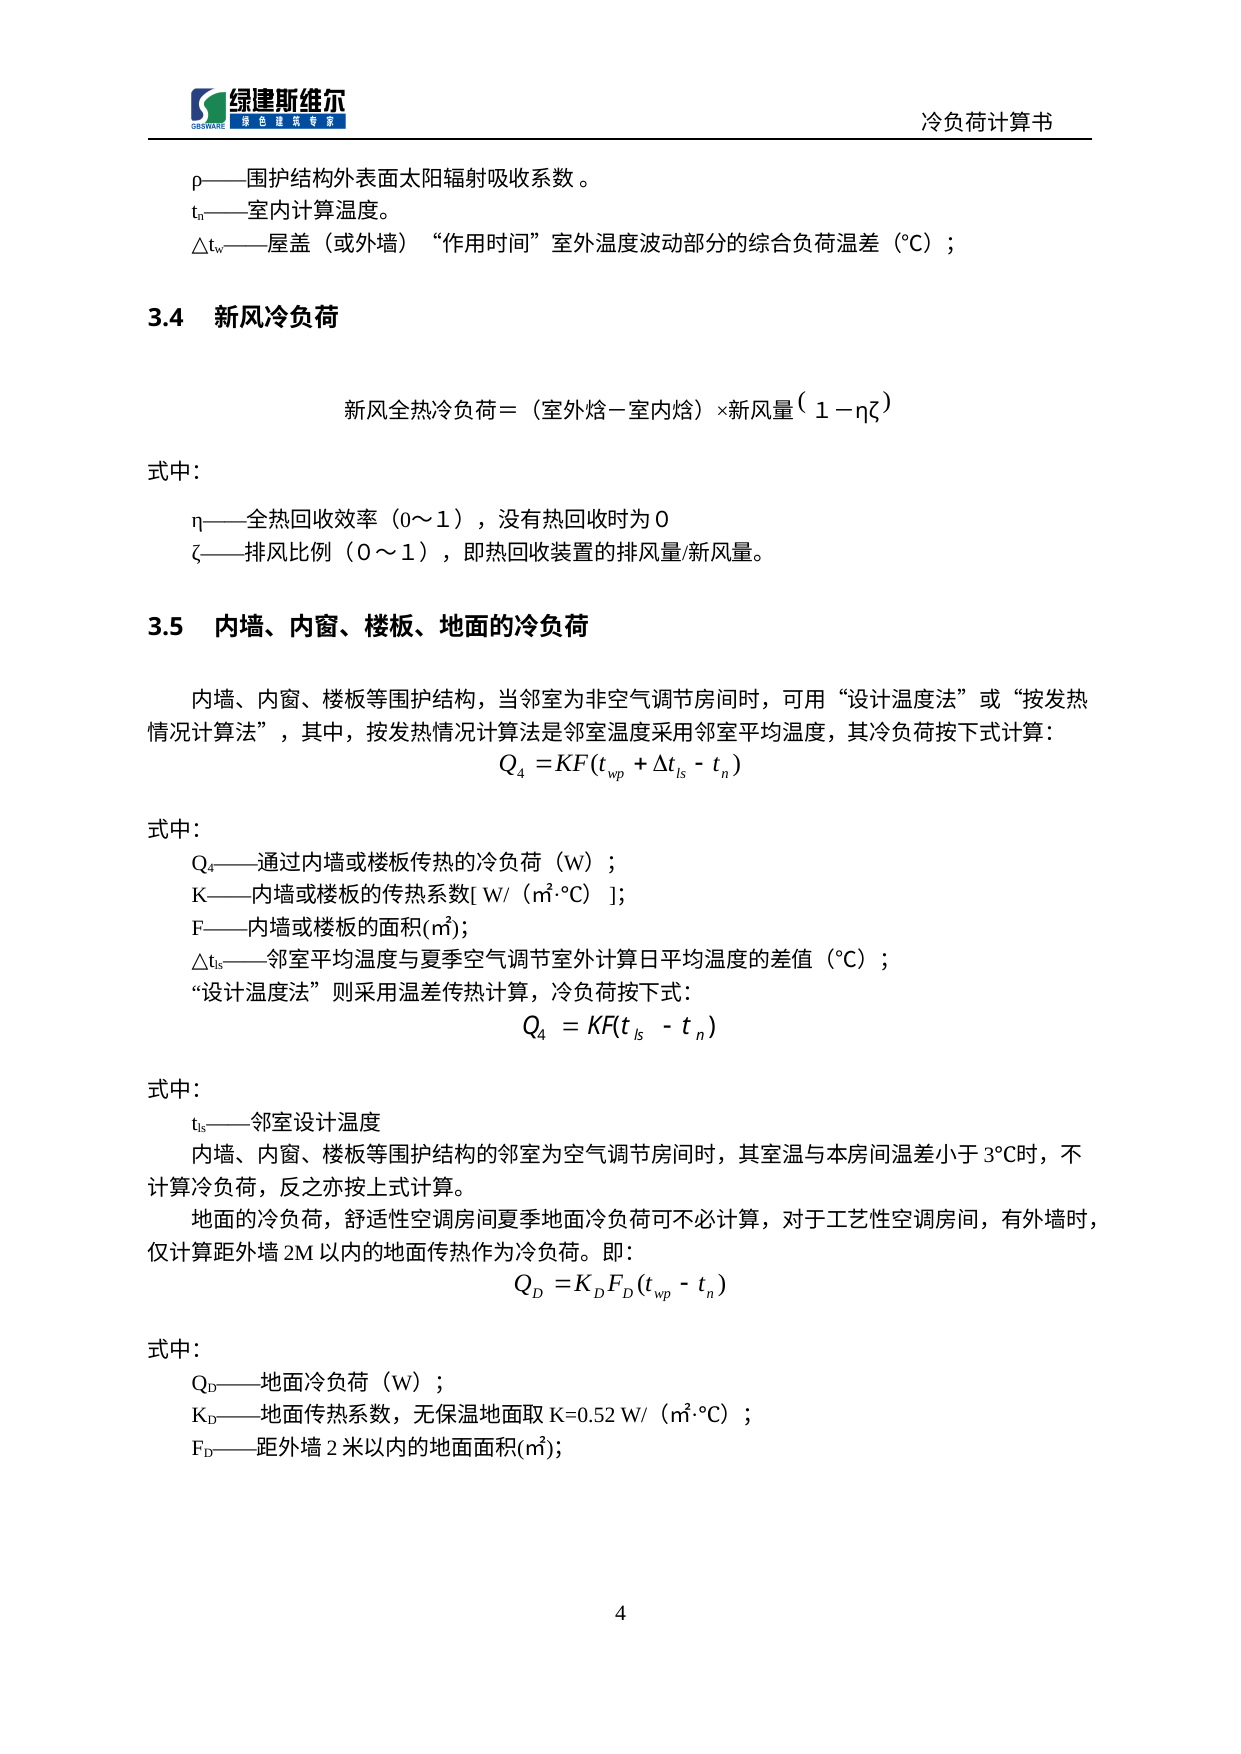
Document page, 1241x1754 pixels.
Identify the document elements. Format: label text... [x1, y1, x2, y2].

text 新风全热冷负荷＝（室外焓－室内焓）×新风量１－ηζ [148, 373, 1092, 438]
subtitle 内墙、内窗、楼板、地面的冷负荷 [148, 592, 1092, 657]
text tn——室内计算温度。 [148, 193, 1092, 225]
text K——内墙或楼板的传热系数[ W/（㎡·℃） ]； [148, 877, 1092, 909]
text △tw——屋盖（或外墙）“作用时间”室外温度波动部分的综合负荷温差（℃）； [148, 225, 1092, 258]
text △tls——邻室平均温度与夏季空气调节室外计算日平均温度的差值（℃）； [148, 942, 1092, 974]
text η——全热回收效率（0～１），没有热回收时为０ [148, 502, 1092, 534]
text 内墙、内窗、楼板等围护结构的邻室为空气调节房间时，其室温与本房间温差小于3℃时，不计算冷负荷，反之亦按上式计算。 [148, 1137, 1092, 1202]
text QD——地面冷负荷（W）； [148, 1364, 1092, 1397]
text “设计温度法”则采用温差传热计算，冷负荷按下式： [148, 974, 1092, 1007]
text 式中： [148, 1072, 1092, 1104]
text FD——距外墙2米以内的地面面积(㎡)； [148, 1429, 1092, 1462]
text 内墙、内窗、楼板等围护结构，当邻室为非空气调节房间时，可用“设计温度法”或“按发热情况计算法”，其中，按发热情况计算法是邻室温度采用邻室平均温度，其冷负荷按下式计算： [148, 682, 1092, 747]
subtitle 新风冷负荷 [148, 283, 1092, 348]
text ρ——围护结构外表面太阳辐射吸收系数 。 [148, 160, 1092, 193]
text ζ——排风比例（０～１），即热回收装置的排风量/新风量。 [148, 534, 1092, 567]
picture [187, 88, 347, 130]
text tls——邻室设计温度 [148, 1104, 1092, 1137]
text 式中： [148, 1332, 1092, 1364]
text KD——地面传热系数，无保温地面取K=0.52 W/（㎡·℃）； [148, 1397, 1092, 1429]
text 式中： [148, 812, 1092, 844]
text Q4——通过内墙或楼板传热的冷负荷（W）； [148, 844, 1092, 877]
text 地面的冷负荷，舒适性空调房间夏季地面冷负荷可不必计算，对于工艺性空调房间，有外墙时，仅计算距外墙2M以内的地面传热作为冷负荷。即： [148, 1202, 1092, 1267]
text F——内墙或楼板的面积(㎡)； [148, 909, 1092, 942]
text 式中： [148, 453, 1092, 486]
